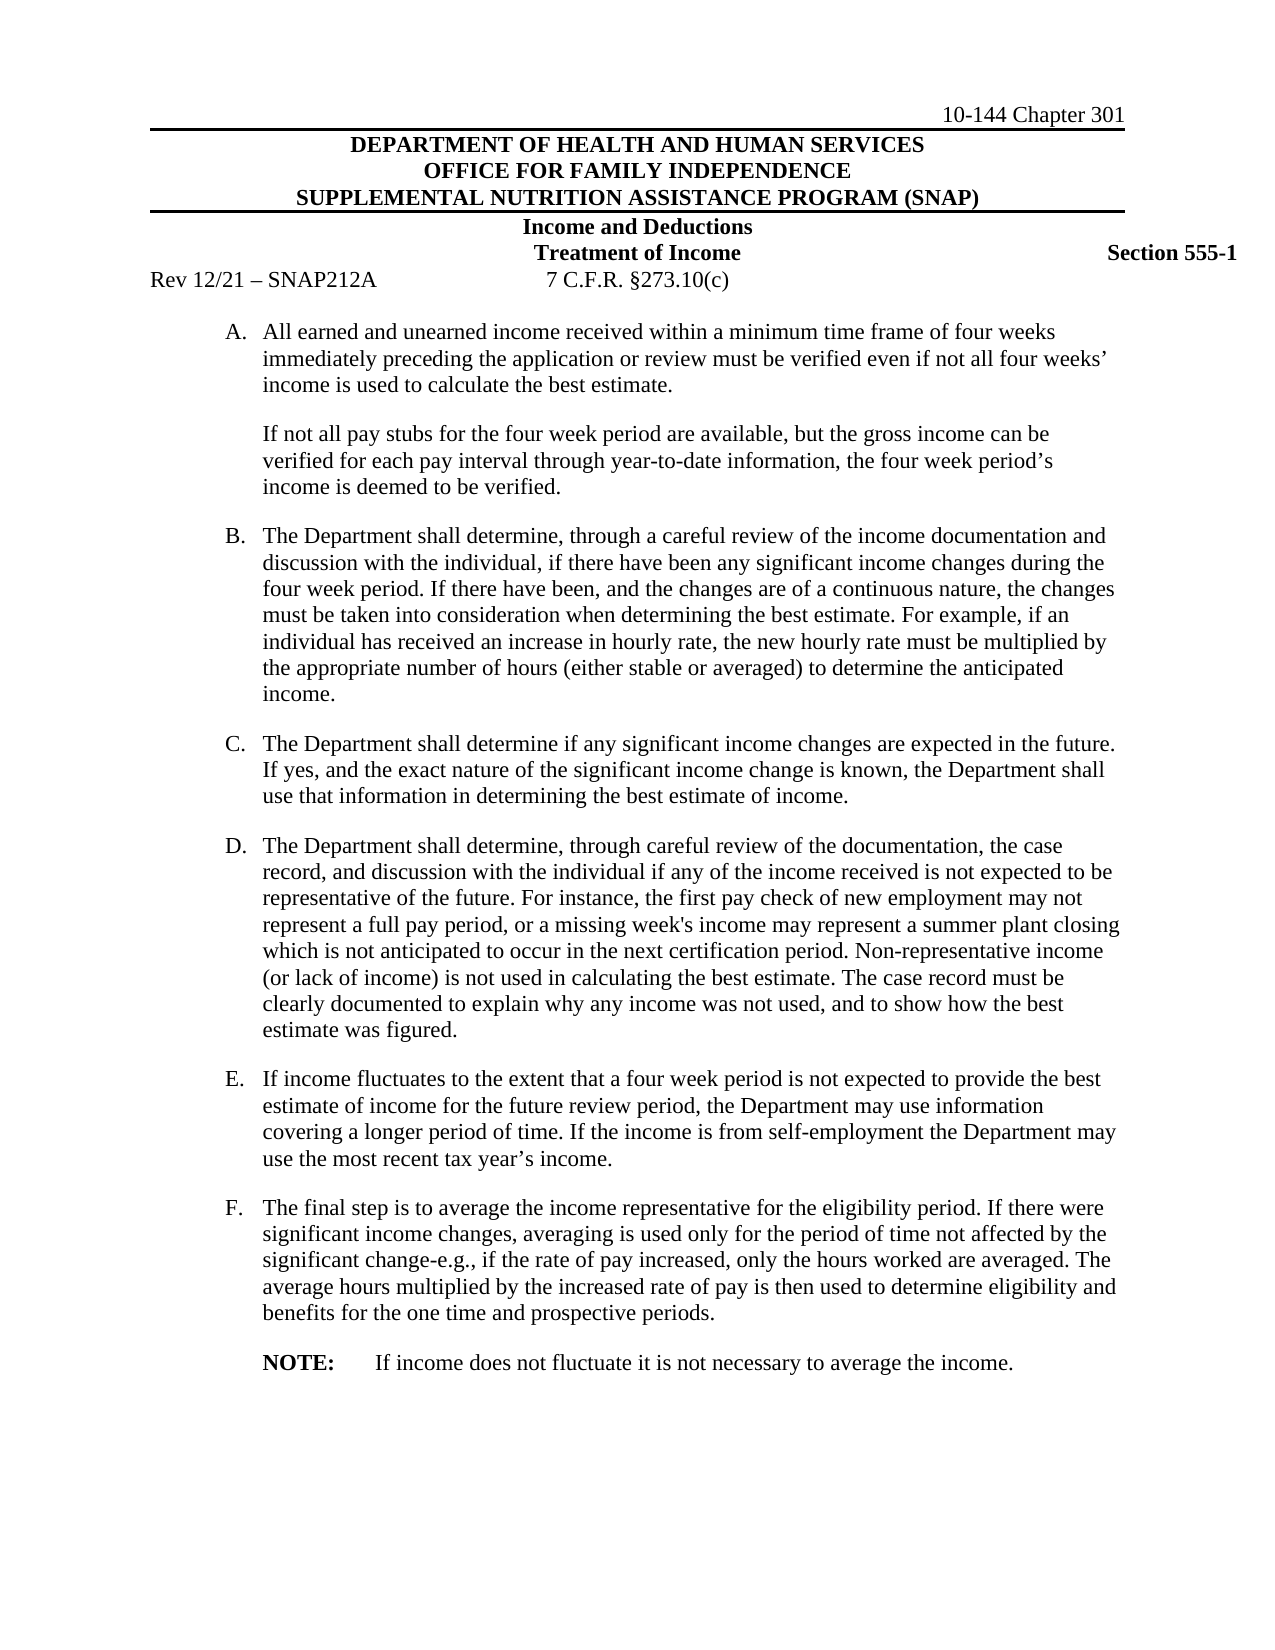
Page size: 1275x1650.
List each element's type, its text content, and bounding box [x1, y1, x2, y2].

text A. All earned and unearned income received within a minimum time frame of four weeks immediately preceding the application or review must be verified even if not all four weeks’ income is used to calculate the best estimate. [225, 318, 1125, 397]
text C. The Department shall determine if any significant income changes are expected in the future. If yes, and the exact nature of the significant income change is known, the Department shall use that information in determining the best estimate of income. [225, 730, 1125, 809]
text NOTE: If income does not fluctuate it is not necessary to average the income. [262, 1348, 1050, 1375]
text F. The final step is to average the income representative for the eligibility period. If there were significant income changes, averaging is used only for the period of time not affected by the significant change-e.g., if the rate of pay increased, only the hours worked are averaged. The average hours multiplied by the increased rate of pay is then used to determine eligibility and benefits for the one time and prospective periods. [225, 1194, 1125, 1326]
text B. The Department shall determine, through a careful review of the income documentation and discussion with the individual, if there have been any significant income changes during the four week period. If there have been, and the changes are of a continuous nature, the changes must be taken into consideration when determining the best estimate. For example, if an individual has received an increase in hourly rate, the new hourly rate must be multiplied by the appropriate number of hours (either stable or averaged) to determine the anticipated income. [225, 522, 1125, 707]
text D. The Department shall determine, through careful review of the documentation, the case record, and discussion with the individual if any of the income received is not expected to be representative of the future. For instance, the first pay check of new employment may not represent a full pay period, or a missing week's income may represent a summer plant closing which is not anticipated to occur in the next certification period. Non-representative income (or lack of income) is not used in calculating the best estimate. The case record must be clearly documented to explain why any income was not used, and to show how the best estimate was figured. [225, 832, 1125, 1043]
text If not all pay stubs for the four week period are available, but the gross income can be verified for each pay interval through year-to-date information, the four week period’s income is deemed to be verified. [262, 420, 1125, 499]
text E. If income fluctuates to the extent that a four week period is not expected to provide the best estimate of income for the future review period, the Department may use information covering a longer period of time. If the income is from self-employment the Department may use the most recent tax year’s income. [225, 1066, 1125, 1171]
